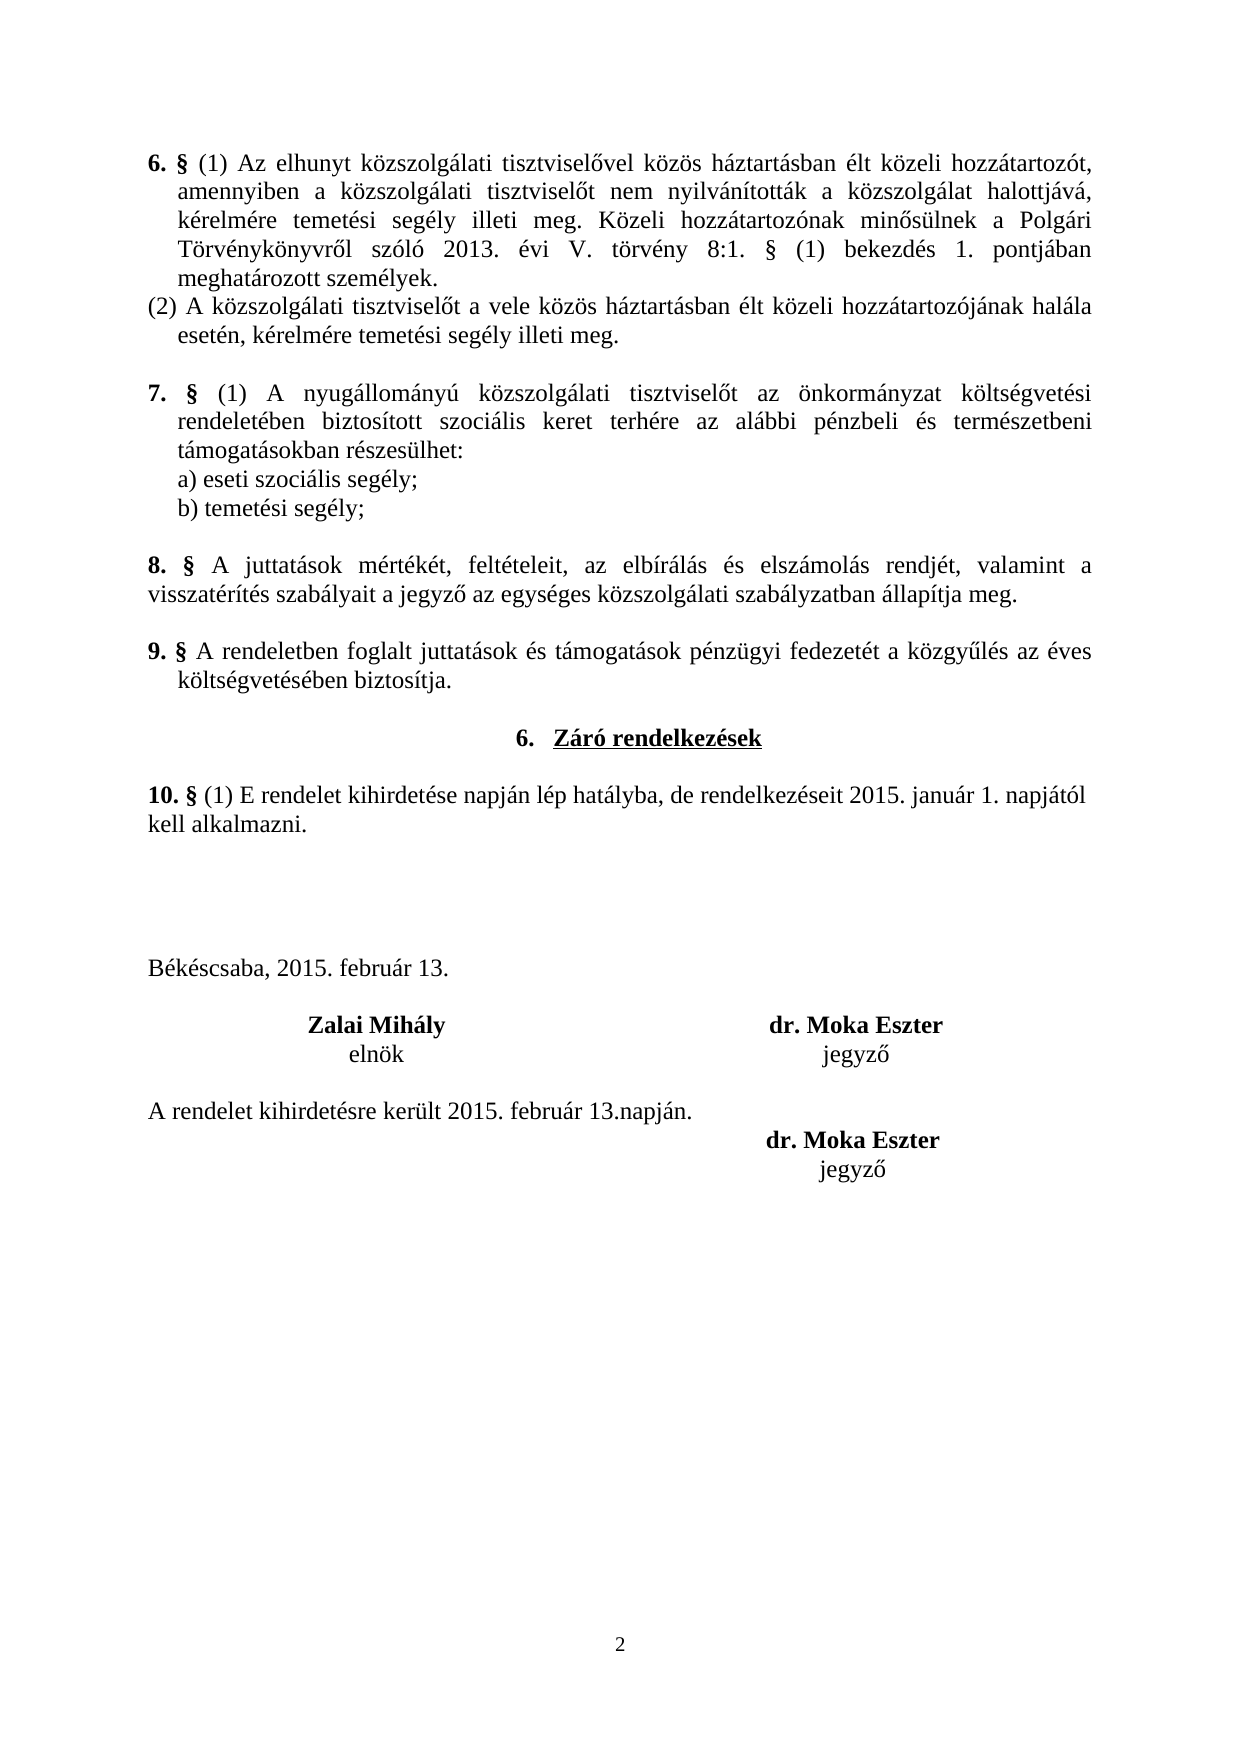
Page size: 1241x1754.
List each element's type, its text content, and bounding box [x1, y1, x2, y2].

table_header dr. Moka Eszter [616, 1010, 1096, 1039]
subtitle Záró rendelkezések [185, 723, 1093, 751]
text 10. § (1) E rendelet kihirdetése napján lép hatályba, de rendelkezéseit 2015. január 1. napjától kell alkalmazni. [148, 780, 1093, 838]
text A rendelet kihirdetésre került 2015. február 13.napján. [148, 1096, 1093, 1125]
table_header Zalai Mihály [136, 1010, 616, 1039]
table_header dr. Moka Eszter [613, 1125, 1093, 1154]
table_cell jegyző [613, 1154, 1093, 1183]
text (2) A közszolgálati tisztviselőt a vele közös háztartásban élt közeli hozzátartozójának halála esetén, kérelmére temetési segély illeti meg. [148, 291, 1093, 349]
text 9. § A rendeletben foglalt juttatások és támogatások pénzügyi fedezetét a közgyűlés az éves költségvetésében biztosítja. [148, 636, 1093, 694]
text a) eseti szociális segély; [177, 464, 1093, 493]
text 7. § (1) A nyugállományú közszolgálati tisztviselőt az önkormányzat költségvetési rendeletében biztosított szociális keret terhére az alábbi pénzbeli és természetbeni támogatásokban részesülhet: [148, 378, 1093, 464]
text 6. § (1) Az elhunyt közszolgálati tisztviselővel közös háztartásban élt közeli hozzátartozót, amennyiben a közszolgálati tisztviselőt nem nyilvánították a közszolgálat halottjává, kérelmére temetési segély illeti meg. Közeli hozzátartozónak minősülnek a Polgári Törvénykönyvről szóló 2013. évi V. törvény 8:1. § (1) bekezdés 1. pontjában meghatározott személyek. [148, 148, 1093, 291]
text b) temetési segély; [177, 493, 1093, 521]
text 8. § A juttatások mértékét, feltételeit, az elbírálás és elszámolás rendjét, valamint a visszatérítés szabályait a jegyző az egységes közszolgálati szabályzatban állapítja meg. [148, 550, 1093, 608]
text Békéscsaba, 2015. február 13. [148, 953, 1093, 981]
table_cell elnök [136, 1039, 616, 1068]
table_cell jegyző [616, 1039, 1096, 1068]
